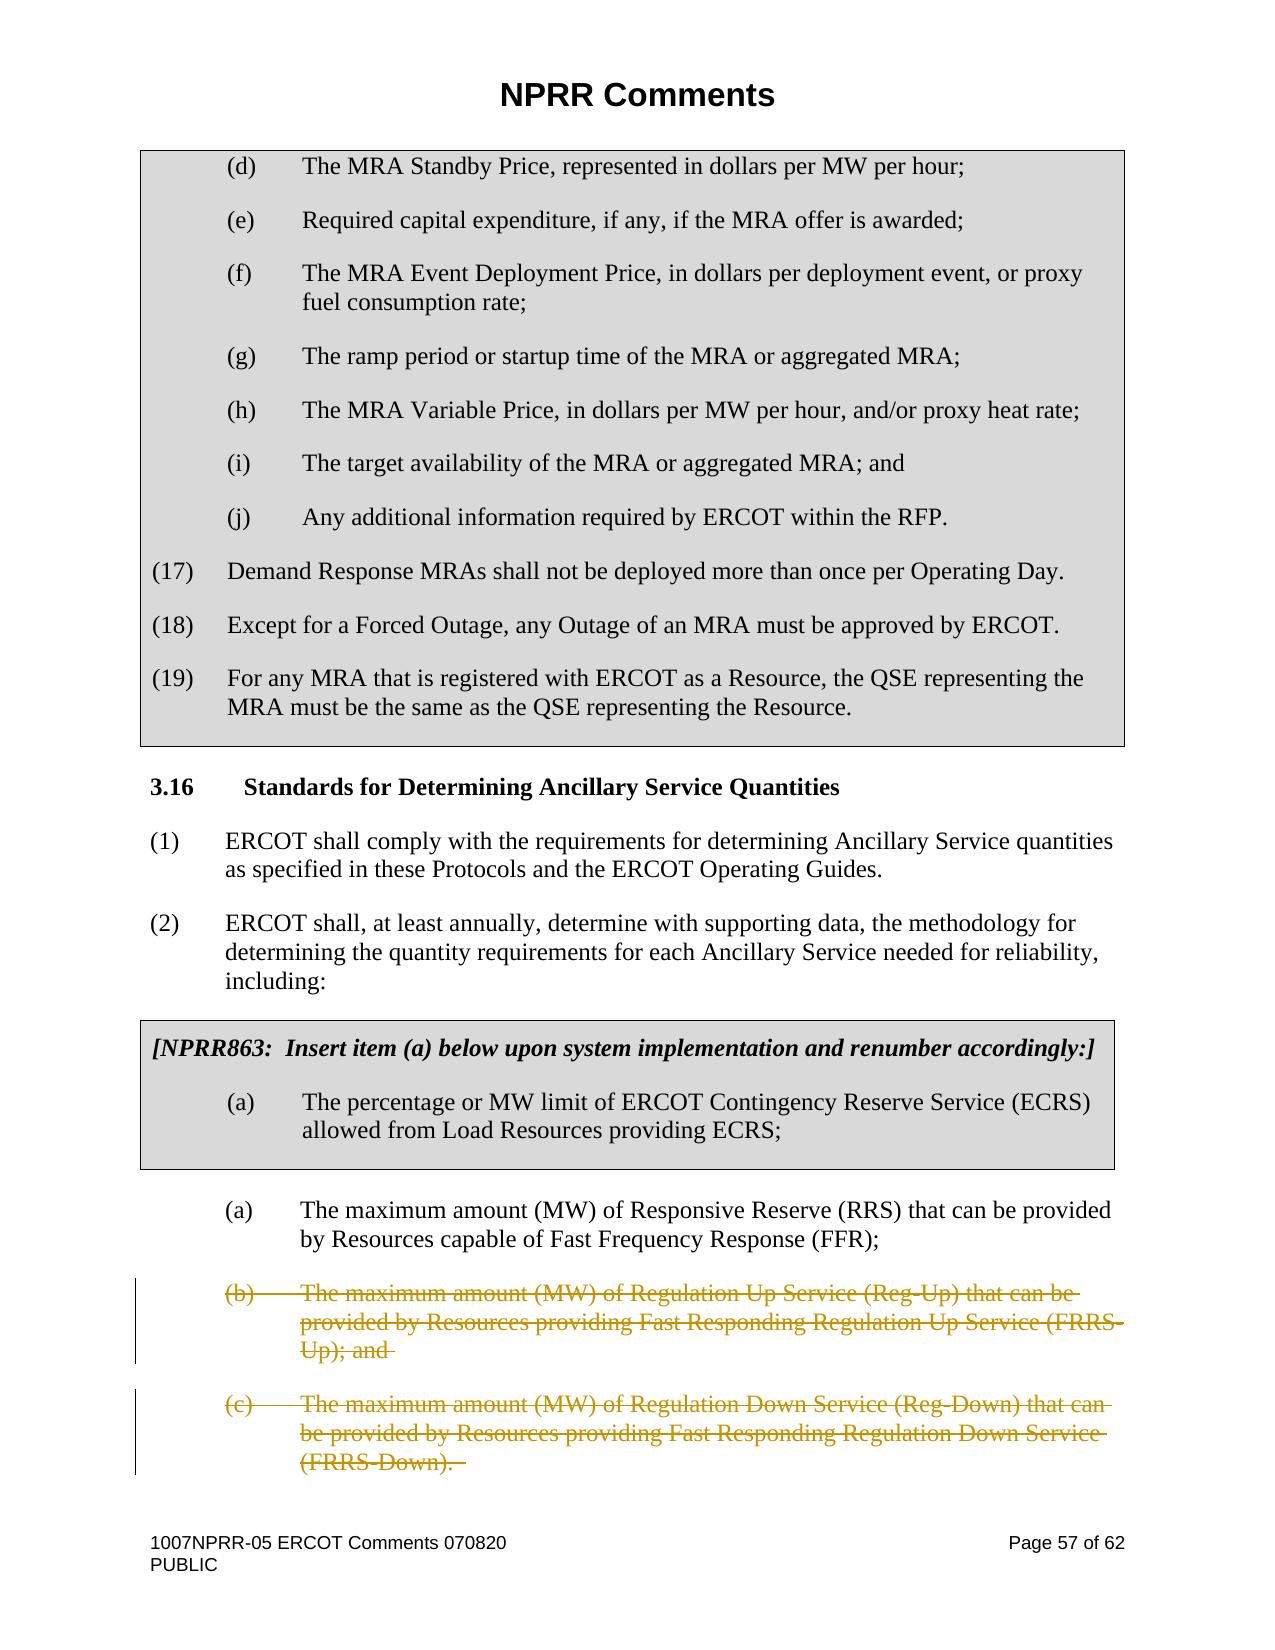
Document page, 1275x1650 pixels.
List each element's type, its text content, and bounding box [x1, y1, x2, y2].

table_header [NPRR863: Insert item (a) below upon system implementation and renumber accordingly:] (a) The percentage or MW limit of ERCOT Contingency Reserve Service (ECRS) allowed from Load Resources providing ECRS; [141, 1021, 1114, 1169]
text (2) ERCOT shall, at least annually, determine with supporting data, the methodology for determining the quantity requirements for each Ancillary Service needed for reliability, including: [150, 908, 1125, 994]
text (a) The maximum amount (MW) of Responsive Reserve (RRS) that can be provided by Resources capable of Fast Frequency Response (FFR); [225, 1195, 1125, 1253]
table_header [141, 151, 1124, 746]
text (1) ERCOT shall comply with the requirements for determining Ancillary Service quantities as specified in these Protocols and the ERCOT Operating Guides. [150, 826, 1125, 883]
text 3.16 Standards for Determining Ancillary Service Quantities [150, 772, 1125, 801]
